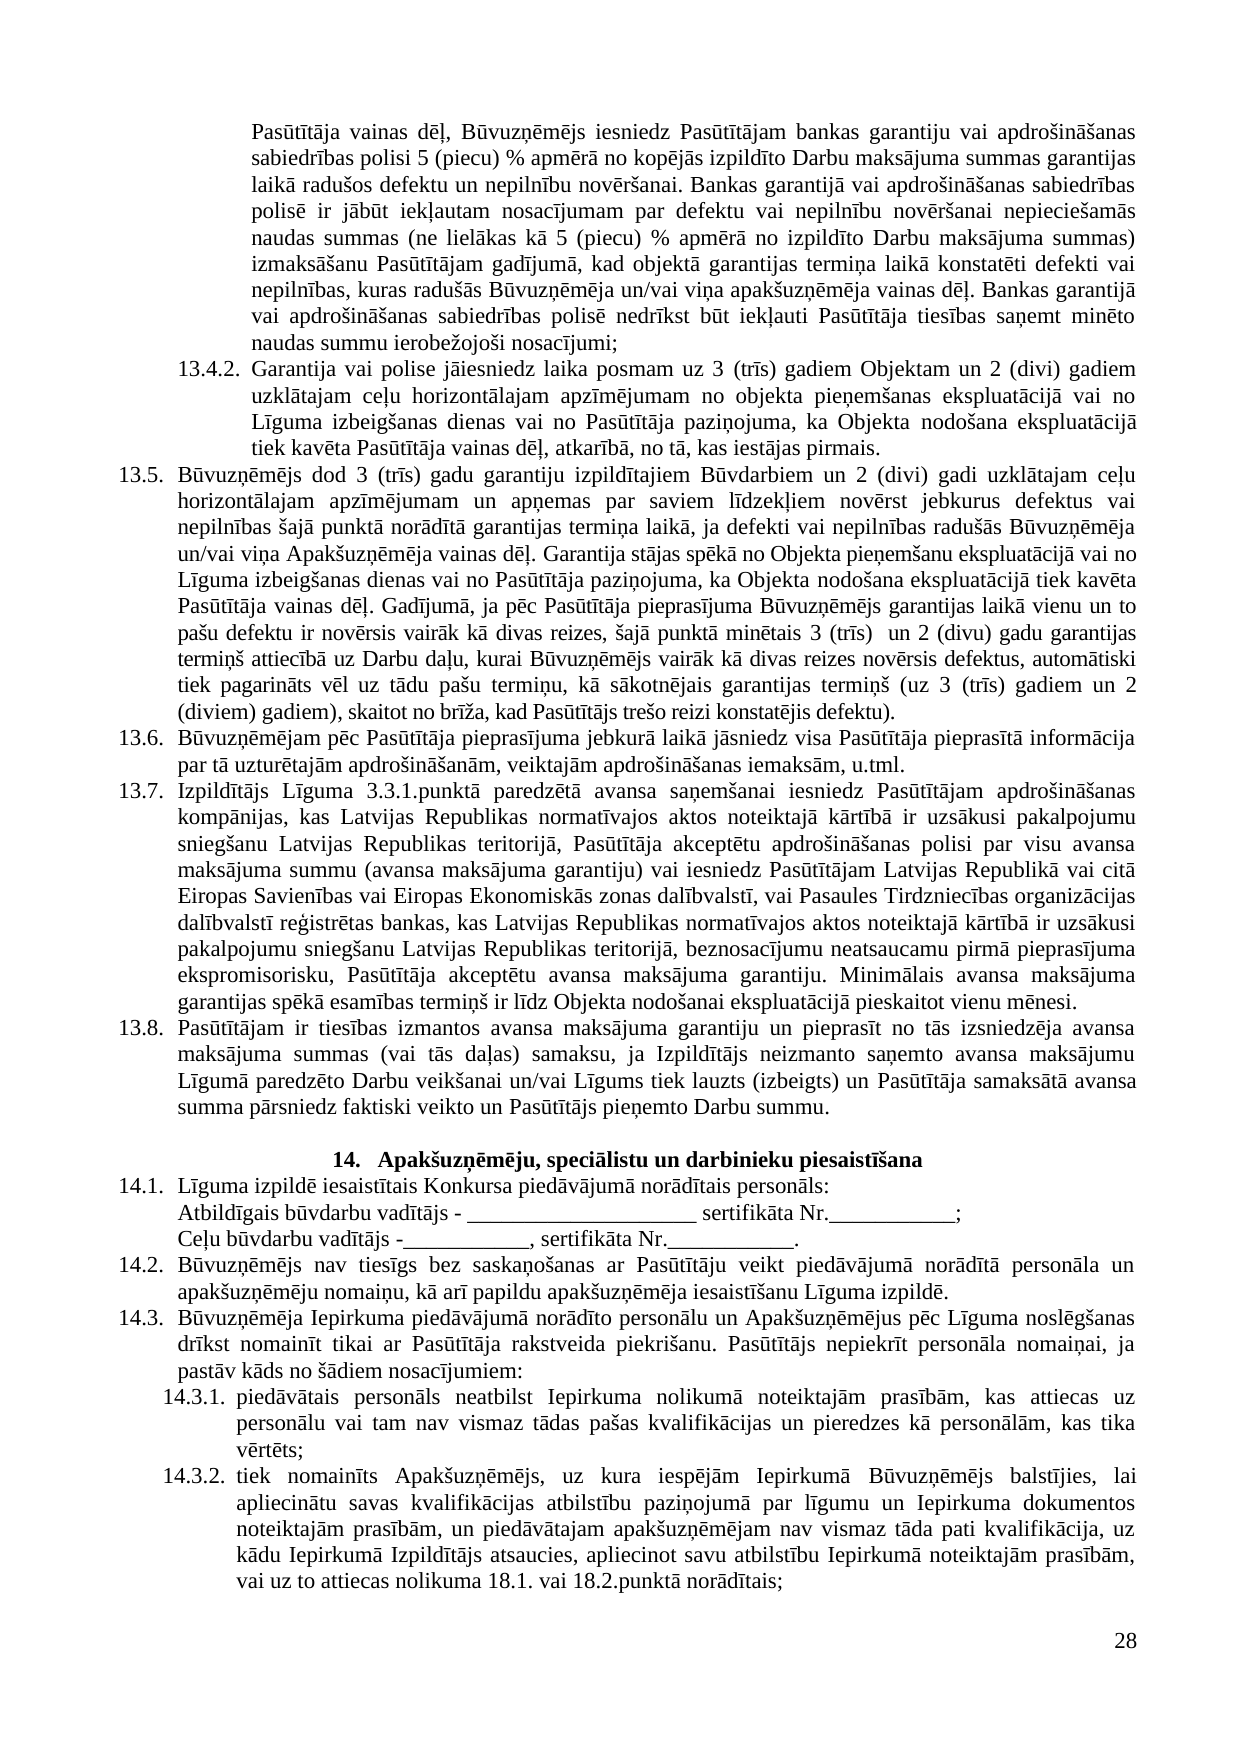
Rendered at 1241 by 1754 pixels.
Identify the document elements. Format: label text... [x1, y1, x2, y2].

text Atbildīgais būvdarbu vadītājs - ____________________ sertifikāta Nr.___________; [118, 1199, 1136, 1225]
list Izpildītājs Līguma 3.3.1.punktā paredzētā avansa saņemšanai iesniedz Pasūtītājam apdrošināšanas kompānijas, kas Latvijas Republikas normatīvajos aktos noteiktajā kārtībā ir uzsākusi pakalpojumu sniegšanu Latvijas Republikas teritorijā, Pasūtītāja akceptētu apdrošināšanas polisi par visu avansa maksājuma summu (avansa maksājuma garantiju) vai iesniedz Pasūtītājam Latvijas Republikā vai citā Eiropas Savienības vai Eiropas Ekonomiskās zonas dalībvalstī, vai Pasaules Tirdzniecības organizācijas dalībvalstī reģistrētas bankas, kas Latvijas Republikas normatīvajos aktos noteiktajā kārtībā ir uzsākusi pakalpojumu sniegšanu Latvijas Republikas teritorijā, beznosacījumu neatsaucamu pirmā pieprasījuma ekspromisorisku, Pasūtītāja akceptētu avansa maksājuma garantiju. Minimālais avansa maksājuma garantijas spēkā esamības termiņš ir līdz Objekta nodošanai ekspluatācijā pieskaitot vienu mēnesi. [118, 777, 1137, 1014]
list Būvuzņēmējs dod 3 (trīs) gadu garantiju izpildītajiem Būvdarbiem un 2 (divi) gadi uzklātajam ceļu horizontālajam apzīmējumam un apņemas par saviem līdzekļiem novērst jebkurus defektus vai nepilnības šajā punktā norādītā garantijas termiņa laikā, ja defekti vai nepilnības radušās Būvuzņēmēja un/vai viņa Apakšuzņēmēja vainas dēļ. Garantija stājas spēkā no Objekta pieņemšanu ekspluatācijā vai no Līguma izbeigšanas dienas vai no Pasūtītāja paziņojuma, ka Objekta nodošana ekspluatācijā tiek kavēta Pasūtītāja vainas dēļ. Gadījumā, ja pēc Pasūtītāja pieprasījuma Būvuzņēmējs garantijas laikā vienu un to pašu defektu ir novērsis vairāk kā divas reizes, šajā punktā minētais 3 (trīs) un 2 (divu) gadu garantijas termiņš attiecībā uz Darbu daļu, kurai Būvuzņēmējs vairāk kā divas reizes novērsis defektus, automātiski tiek pagarināts vēl uz tādu pašu termiņu, kā sākotnējais garantijas termiņš (uz 3 (trīs) gadiem un 2 (diviem) gadiem), skaitot no brīža, kad Pasūtītājs trešo reizi konstatējis defektu). [118, 461, 1137, 724]
list Pasūtītājam ir tiesības izmantos avansa maksājuma garantiju un pieprasīt no tās izsniedzēja avansa maksājuma summas (vai tās daļas) samaksu, ja Izpildītājs neizmanto saņemto avansa maksājumu Līgumā paredzēto Darbu veikšanai un/vai Līgums tiek lauzts (izbeigts) un Pasūtītāja samaksātā avansa summa pārsniedz faktiski veikto un Pasūtītājs pieņemto Darbu summu. [118, 1014, 1137, 1119]
list tiek nomainīts Apakšuzņēmējs, uz kura iespējām Iepirkumā Būvuzņēmējs balstījies, lai apliecinātu savas kvalifikācijas atbilstību paziņojumā par līgumu un Iepirkuma dokumentos noteiktajām prasībām, un piedāvātajam apakšuzņēmējam nav vismaz tāda pati kvalifikācija, uz kādu Iepirkumā Izpildītājs atsaucies, apliecinot savu atbilstību Iepirkumā noteiktajām prasībām, vai uz to attiecas nolikuma 18.1. vai 18.2.punktā norādītais; [162, 1462, 1137, 1594]
list Būvuzņēmējs nav tiesīgs bez saskaņošanas ar Pasūtītāju veikt piedāvājumā norādītā personāla un apakšuzņēmēju nomaiņu, kā arī papildu apakšuzņēmēja iesaistīšanu Līguma izpildē. [118, 1251, 1136, 1304]
list Būvuzņēmēja Iepirkuma piedāvājumā norādīto personālu un Apakšuzņēmējus pēc Līguma noslēgšanas drīkst nomainīt tikai ar Pasūtītāja rakstveida piekrišanu. Pasūtītājs nepiekrīt personāla nomaiņai, ja pastāv kāds no šādiem nosacījumiem: [118, 1304, 1136, 1383]
list Garantija vai polise jāiesniedz laika posmam uz 3 (trīs) gadiem Objektam un 2 (divi) gadiem uzklātajam ceļu horizontālajam apzīmējumam no objekta pieņemšanas ekspluatācijā vai no Līguma izbeigšanas dienas vai no Pasūtītāja paziņojuma, ka Objekta nodošana ekspluatācijā tiek kavēta Pasūtītāja vainas dēļ, atkarībā, no tā, kas iestājas pirmais. [177, 355, 1137, 461]
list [177, 118, 1137, 355]
list Apakšuzņēmēju, speciālistu un darbinieku piesaistīšana [118, 1146, 1137, 1172]
list piedāvātais personāls neatbilst Iepirkuma nolikumā noteiktajām prasībām, kas attiecas uz personālu vai tam nav vismaz tādas pašas kvalifikācijas un pieredzes kā personālām, kas tika vērtēts; [162, 1383, 1137, 1462]
list Līguma izpildē iesaistītais Konkursa piedāvājumā norādītais personāls: [118, 1172, 1136, 1199]
text Ceļu būvdarbu vadītājs -___________, sertifikāta Nr.___________. [118, 1225, 1136, 1251]
list Būvuzņēmējam pēc Pasūtītāja pieprasījuma jebkurā laikā jāsniedz visa Pasūtītāja pieprasītā informācija par tā uzturētajām apdrošināšanām, veiktajām apdrošināšanas iemaksām, u.tml. [118, 724, 1137, 777]
